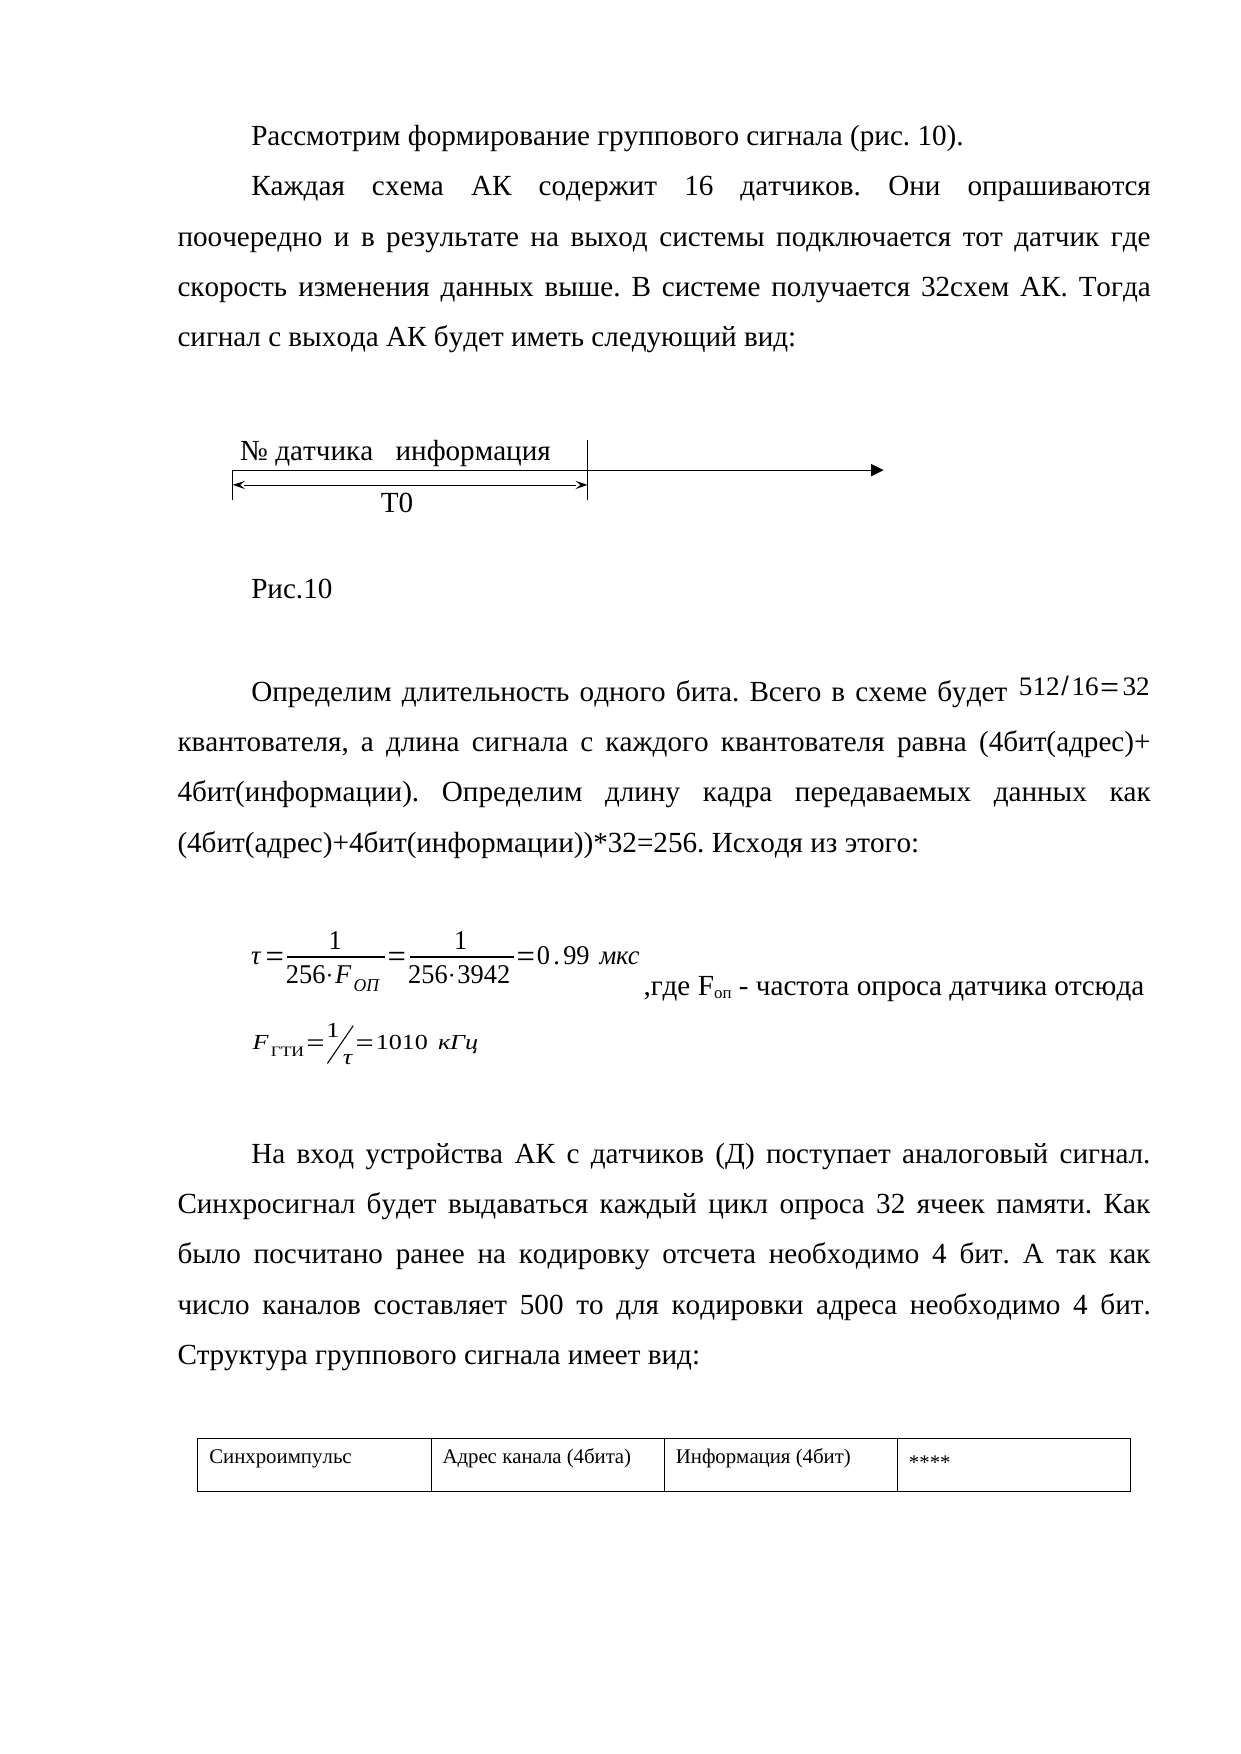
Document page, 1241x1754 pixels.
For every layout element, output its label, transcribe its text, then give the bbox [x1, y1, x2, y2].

table_header Адрес канала (4бита) [432, 1439, 664, 1491]
text Определим длительность одного бита. Всего в схеме будет квантователя, а длина сигнала с каждого квантователя равна (4бит(адрес)+ 4бит(информации). Определим длину кадра передаваемых данных как (4бит(адрес)+4бит(информации))*32=256. Исходя из этого: [177, 672, 1152, 858]
table_header **** [898, 1439, 1130, 1491]
table_header Информация (4бит) [665, 1439, 897, 1491]
text ,где Fоп - частота опроса датчика отсюда [177, 926, 1152, 1002]
text На вход устройства АК с датчиков (Д) поступает аналоговый сигнал. Синхросигнал будет выдаваться каждый цикл опроса 32 ячеек памяти. Как было посчитано ранее на кодировку отсчета необходимо 4 бит. А так как число каналов составляет 500 то для кодировки адреса необходимо 4 бит. Структура группового сигнала имеет вид: [177, 1136, 1152, 1371]
text Каждая схема АК содержит 16 датчиков. Они опрашиваются поочередно и в результате на выход системы подключается тот датчик где скорость изменения данных выше. В системе получается 32схем АК. Тогда сигнал с выхода АК будет иметь следующий вид: [177, 168, 1152, 353]
text Рис.10 [177, 571, 1152, 604]
text Рассмотрим формирование группового сигнала (рис. 10). [177, 118, 1152, 152]
table_header Синхроимпульс [198, 1439, 431, 1491]
